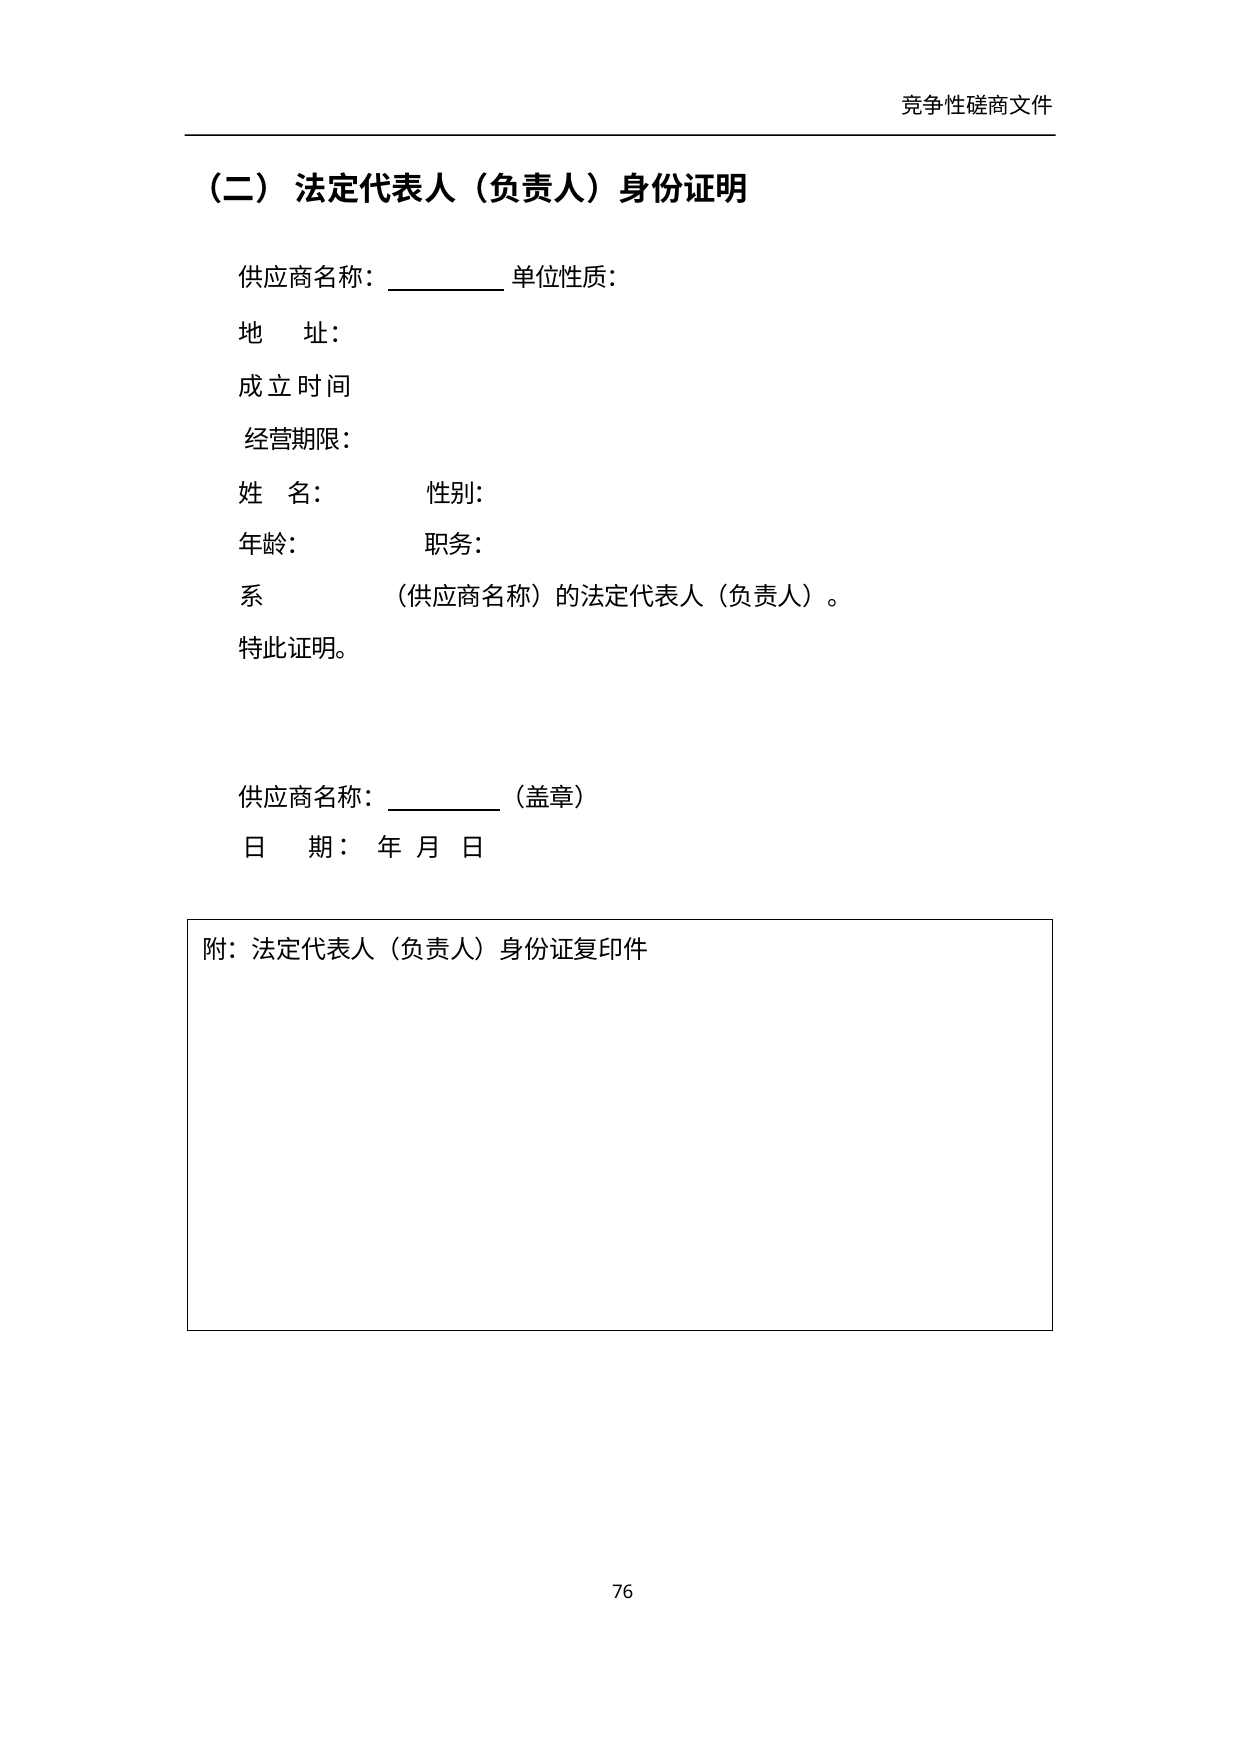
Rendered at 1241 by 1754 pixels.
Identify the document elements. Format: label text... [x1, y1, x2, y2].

text 特此证明。 [238, 631, 1056, 664]
text 供应商名称： （盖章） [238, 780, 1056, 813]
text 年龄： 职务： [238, 528, 1056, 561]
text 地 址： 成立时间： 经营期限： [238, 313, 357, 456]
text 姓 名： 性别： [238, 476, 1056, 509]
table_header 附：法定代表人（负责人）身份证复印件 [188, 920, 1052, 1330]
text 供应商名称： 单位性质： [238, 258, 650, 294]
text 日 期： 年 月 日 [243, 832, 1056, 863]
text （二） 法定代表人（负责人）身份证明 [190, 166, 1056, 209]
text 系 （供应商名称）的法定代表人（负责人）。 [239, 579, 1056, 612]
